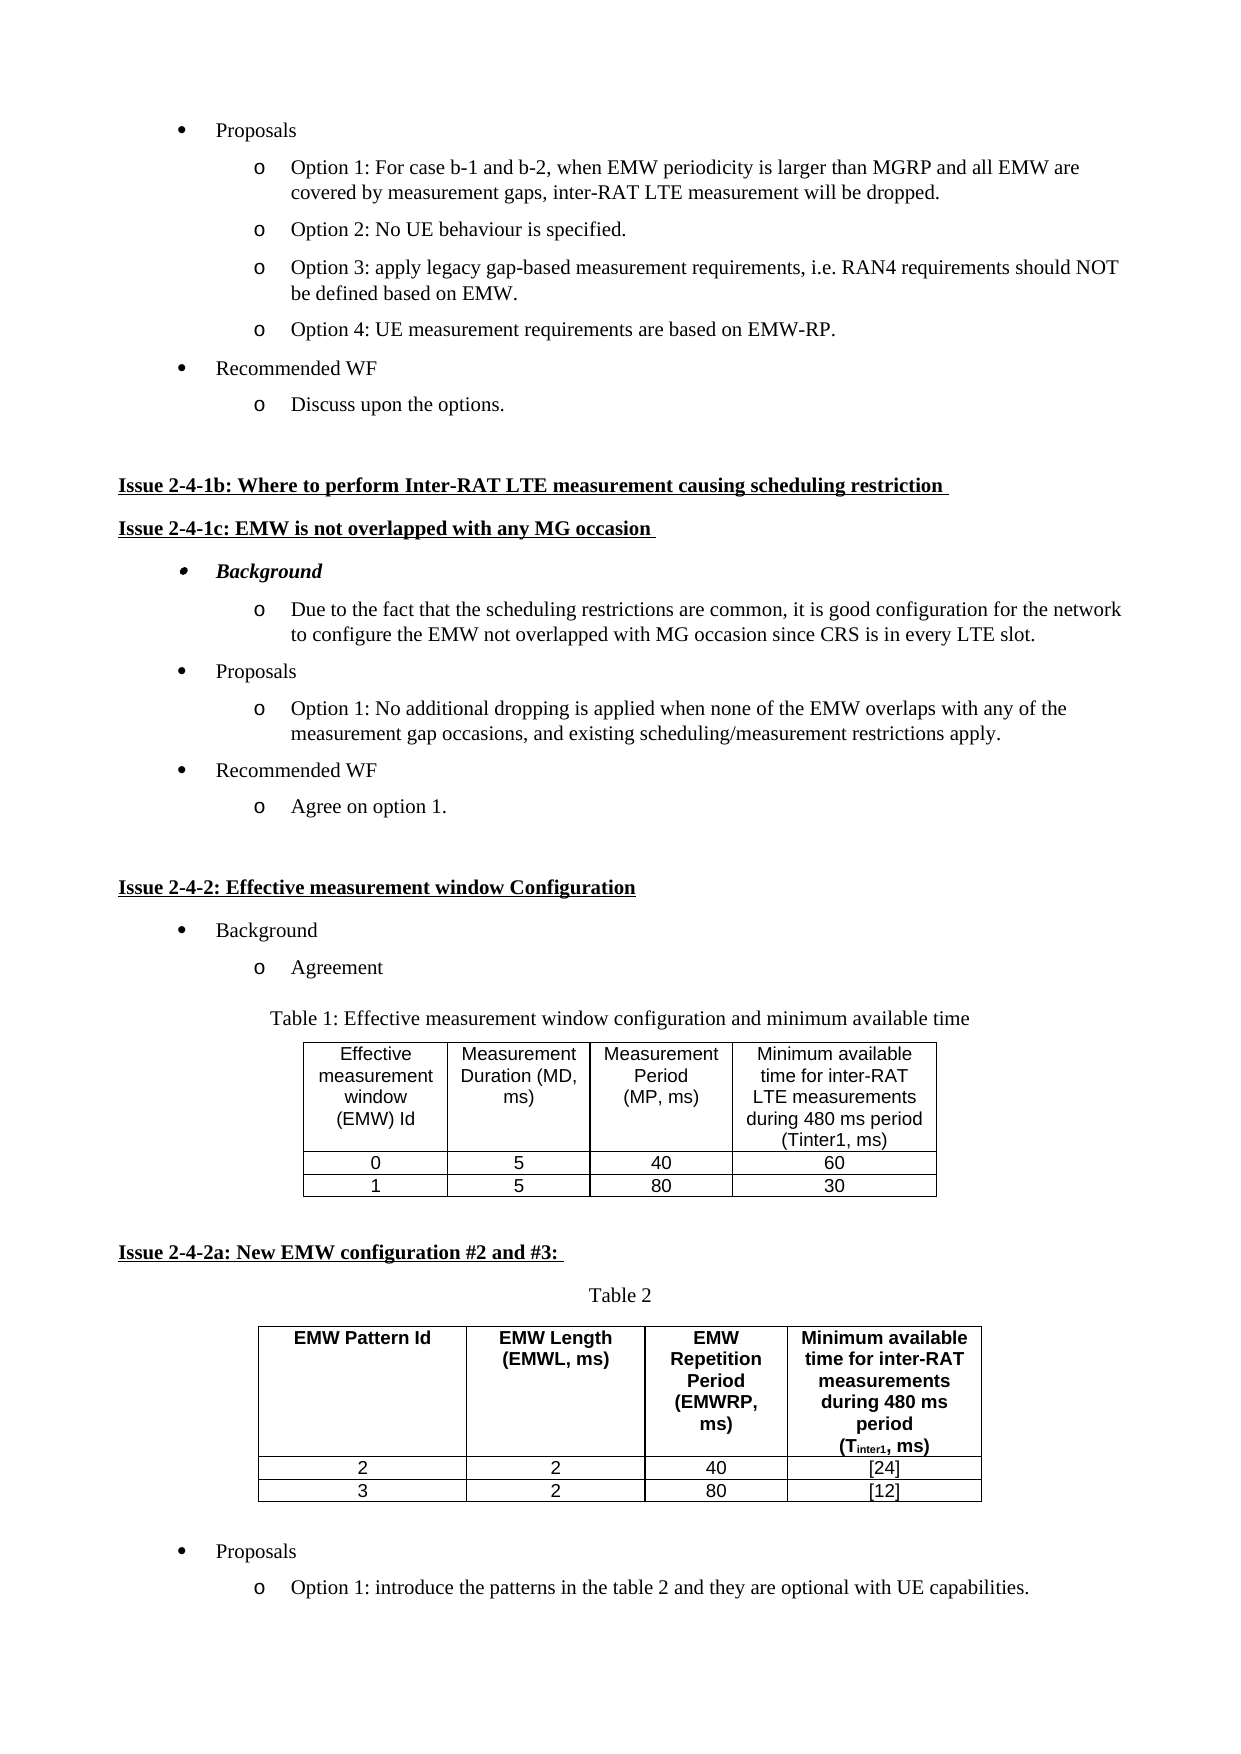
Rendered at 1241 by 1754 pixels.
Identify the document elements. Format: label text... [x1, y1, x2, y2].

list Proposals [178, 1539, 1122, 1563]
text Issue 2-4-1c: EMW is not overlapped with any MG occasion [118, 516, 1122, 540]
list Discuss upon the options. [253, 392, 1122, 418]
table_cell 1 [304, 1175, 447, 1196]
table_cell 30 [733, 1175, 936, 1196]
table_cell 0 [304, 1152, 447, 1173]
table_cell 40 [646, 1457, 787, 1478]
list Recommended WF [178, 356, 1122, 380]
table_cell 2 [467, 1480, 644, 1501]
table_cell 2 [467, 1457, 644, 1478]
list Option 1: introduce the patterns in the table 2 and they are optional with UE capabilities. [253, 1575, 1122, 1601]
list Proposals [178, 659, 1122, 683]
list Option 1: For case b-1 and b-2, when EMW periodicity is larger than MGRP and all EMW are covered by measurement gaps, inter-RAT LTE measurement will be dropped. [253, 154, 1122, 204]
table_cell 2 [259, 1457, 466, 1478]
list Option 1: No additional dropping is applied when none of the EMW overlaps with any of the measurement gap occasions, and existing scheduling/measurement restrictions apply. [253, 695, 1122, 745]
table_cell 80 [591, 1175, 732, 1196]
text Issue 2-4-2a: New EMW configuration #2 and #3: [118, 1240, 1122, 1264]
list Background [178, 559, 1122, 583]
table_cell [24] [788, 1457, 981, 1478]
table_cell 40 [591, 1152, 732, 1173]
text Issue 2-4-2: Effective measurement window Configuration [118, 875, 1122, 899]
text Table 1: Effective measurement window configuration and minimum available time [118, 1005, 1122, 1029]
table_cell 60 [733, 1152, 936, 1173]
table_header Effective measurement window (EMW) Id [304, 1043, 447, 1151]
list Agreement [253, 955, 1122, 980]
list Option 4: UE measurement requirements are based on EMW-RP. [253, 317, 1122, 343]
table_cell 5 [448, 1152, 589, 1173]
list Proposals [178, 118, 1122, 142]
table_header EMW Repetition Period (EMWRP, ms) [646, 1327, 787, 1456]
table_cell 80 [646, 1480, 787, 1501]
list Option 2: No UE behaviour is specified. [253, 217, 1122, 243]
table_cell 5 [448, 1175, 589, 1196]
table_header Measurement Duration (MD, ms) [448, 1043, 589, 1151]
text Issue 2-4-1b: Where to perform Inter-RAT LTE measurement causing scheduling restriction [118, 473, 1122, 497]
text Table 2 [118, 1283, 1122, 1307]
table_header EMW Pattern Id [259, 1327, 466, 1456]
table_header Measurement Period (MP, ms) [591, 1043, 732, 1151]
table_header EMW Length (EMWL, ms) [467, 1327, 644, 1456]
table_cell 3 [259, 1480, 466, 1501]
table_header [788, 1327, 981, 1456]
table_cell [12] [788, 1480, 981, 1501]
list Due to the fact that the scheduling restrictions are common, it is good configuration for the network to configure the EMW not overlapped with MG occasion since CRS is in every LTE slot. [253, 597, 1122, 646]
list Option 3: apply legacy gap-based measurement requirements, i.e. RAN4 requirements should NOT be defined based on EMW. [253, 255, 1122, 305]
list Recommended WF [178, 758, 1122, 782]
list Background [178, 918, 1122, 942]
list Agree on option 1. [253, 794, 1122, 820]
table_header Minimum available time for inter-RAT LTE measurements during 480 ms period (Tinter1, ms) [733, 1043, 936, 1151]
